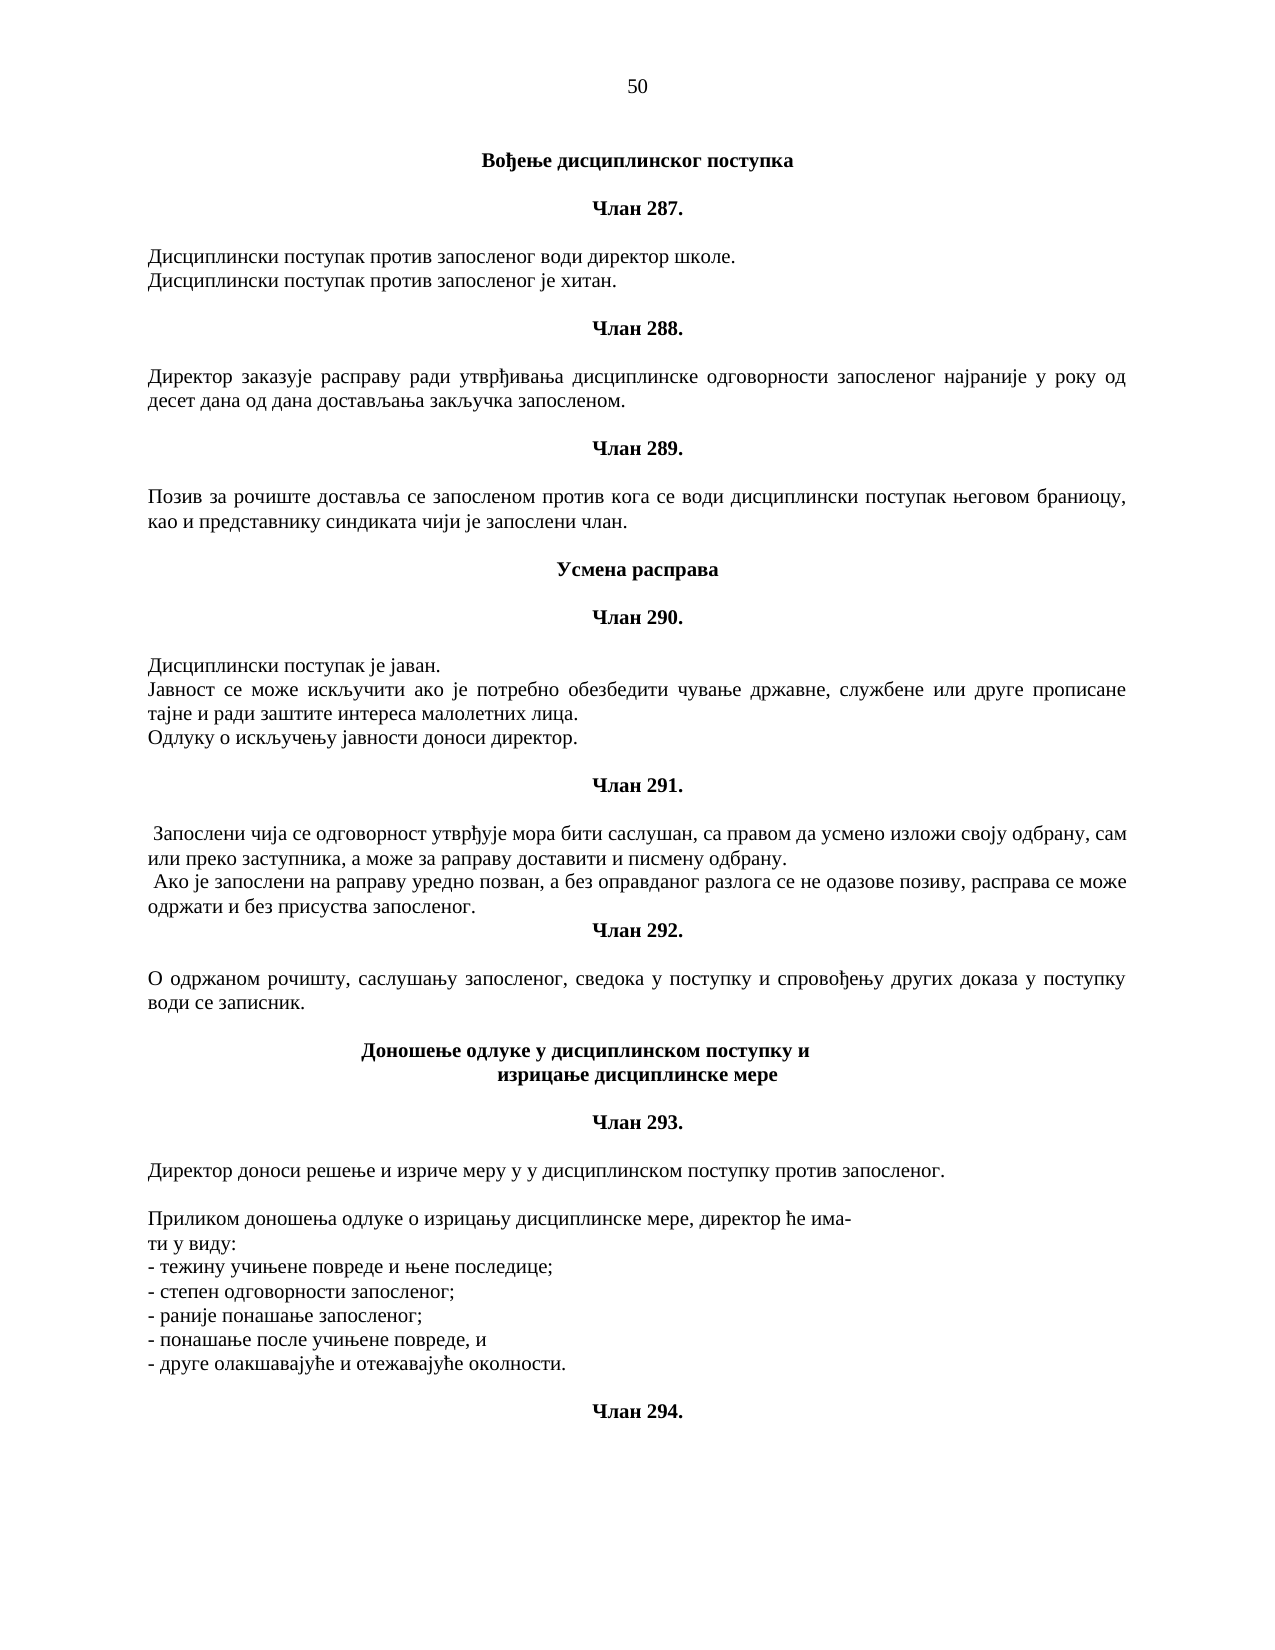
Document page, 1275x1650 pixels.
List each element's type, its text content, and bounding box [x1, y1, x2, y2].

text Члан 287. [148, 196, 1127, 220]
text Члан 293. [148, 1110, 1127, 1134]
text Дисциплински поступак против запосленог води директор школе. [148, 244, 1127, 268]
text Вођење дисциплинског поступка [148, 148, 1127, 172]
text Члан 288. [148, 316, 1127, 340]
text - степен одговорности запосленог; [148, 1278, 1127, 1303]
text Јавност се може искључити ако је потребно обезбедити чување државне, службене или друге прописане тајне и ради заштите интереса малолетних лица. [148, 677, 1127, 725]
text О одржаном рочишту, саслушању запосленог, сведока у поступку и спровођењу других доказа у поступку води се записник. [148, 966, 1127, 1014]
text Члан 290. [148, 605, 1127, 629]
text Одлуку о искључењу јавности доноси директор. [148, 725, 1127, 749]
text Члан 291. [148, 773, 1127, 797]
text - раније понашање запосленог; [148, 1303, 1127, 1327]
text Дисциплински поступак против запосленог је хитан. [148, 268, 1127, 292]
text Запослени чија се одговорност утврђује мора бити саслушан, са правом да усмено изложи своју одбрану, сам или преко заступника, а може за раправу доставити и писмену одбрану. [148, 821, 1127, 869]
text - друге олакшавајуће и отежавајуће околности. [148, 1351, 1127, 1375]
text Директор заказује расправу ради утврђивања дисциплинске одговорности запосленог најраније у року од десет дана од дана достављања закључка запосленом. [148, 364, 1127, 412]
text - понашање после учињене повреде, и [148, 1327, 1127, 1351]
text Члан 292. [148, 918, 1127, 942]
text - тежину учињене повреде и њене последице; [148, 1254, 1127, 1278]
text Доношење одлуке у дисциплинском поступку и [148, 1038, 1127, 1062]
text изрицање дисциплинске мере [148, 1062, 1127, 1086]
text Позив за рочиште доставља се запосленом против кога се води дисциплински поступак његовом браниоцу, као и представнику синдиката чији је запослени члан. [148, 484, 1127, 533]
text ти у виду: [148, 1230, 1127, 1254]
text Дисциплински поступак је јаван. [148, 653, 1127, 677]
text Приликом доношења одлуке о изрицању дисциплинске мере, директор ће има- [148, 1206, 1127, 1230]
text Члан 294. [148, 1399, 1127, 1423]
text Усмена расправа [148, 557, 1127, 581]
text Члан 289. [148, 436, 1127, 460]
text Директор доноси решење и изриче меру у у дисциплинском поступку против запосленог. [148, 1158, 1127, 1182]
text Ако је запослени на раправу уредно позван, а без оправданог разлога се не одазове позиву, расправа се може одржати и без присуства запосленог. [148, 869, 1127, 918]
